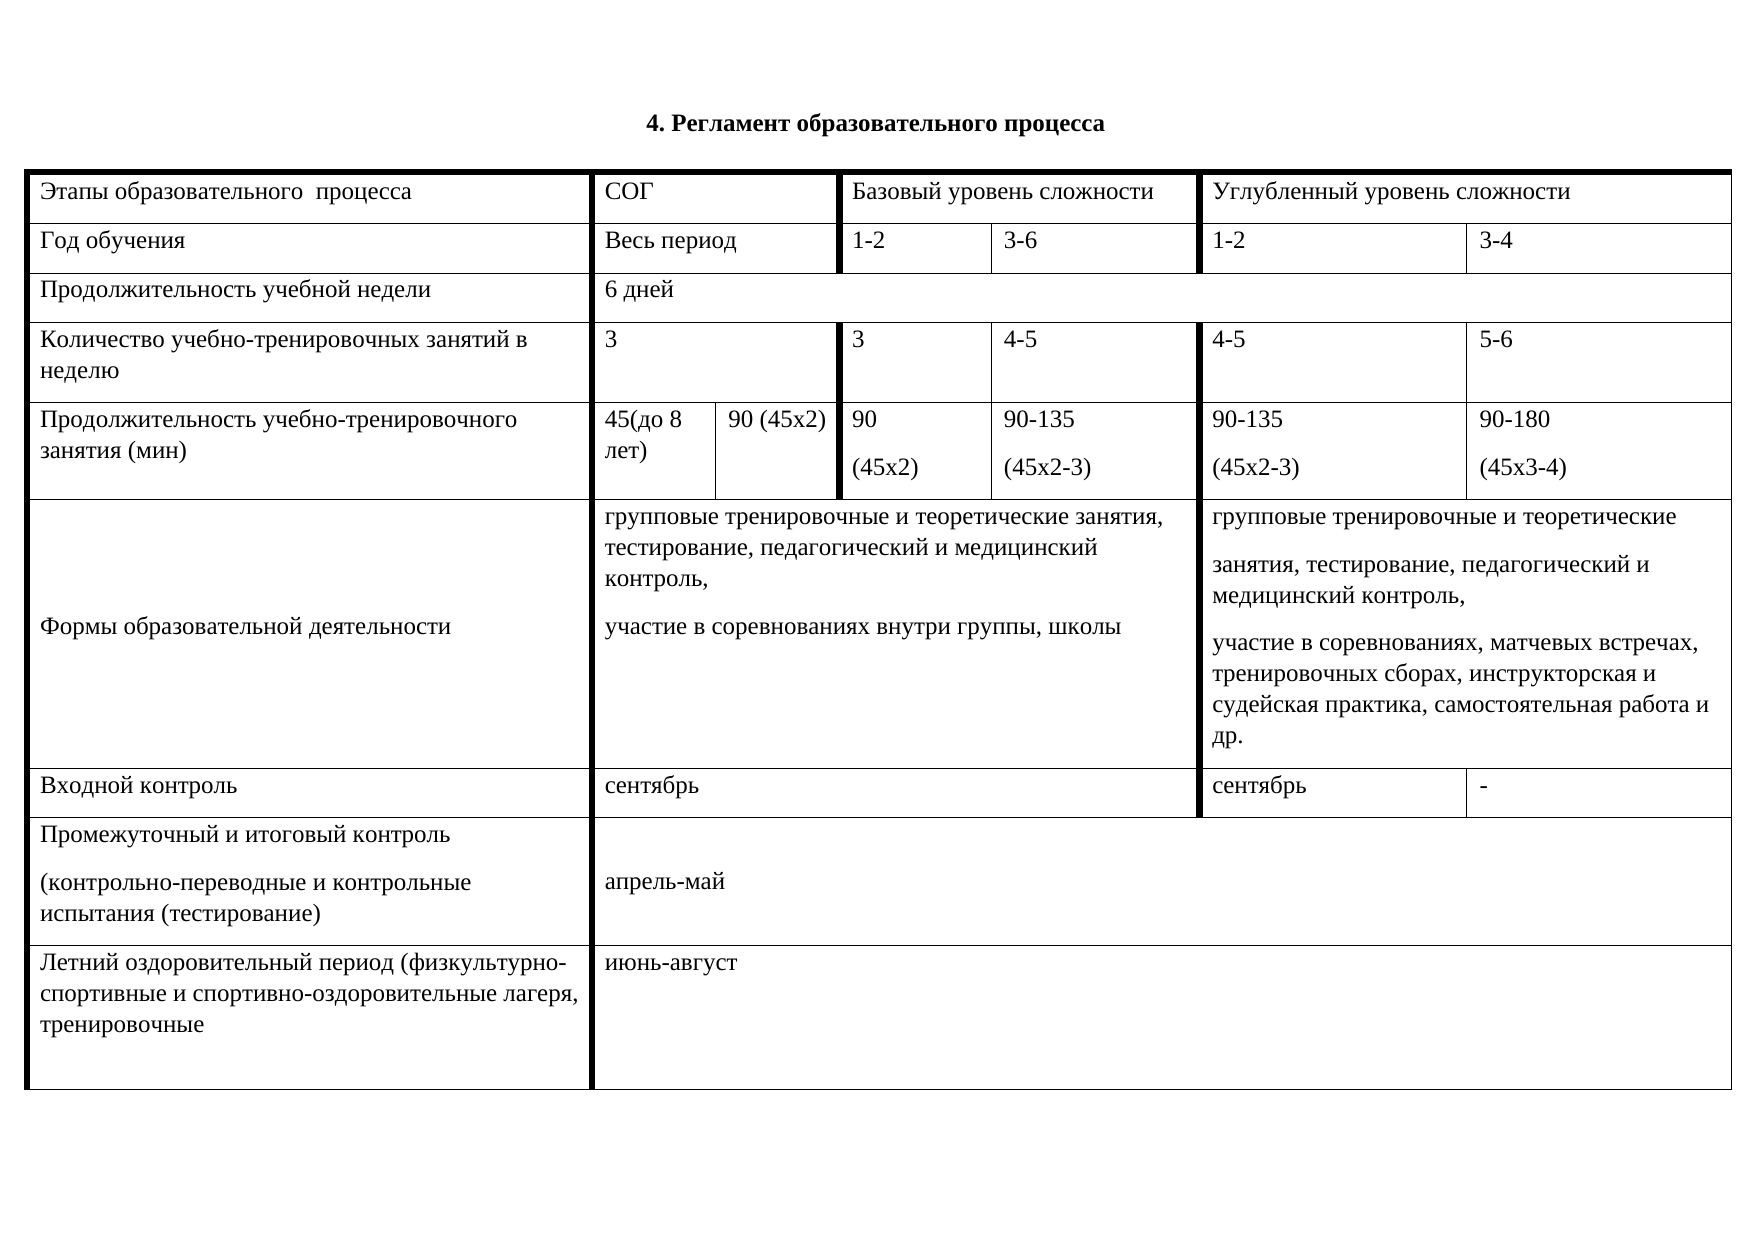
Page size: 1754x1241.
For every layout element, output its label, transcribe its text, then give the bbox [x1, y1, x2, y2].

table_cell Год обучения [30, 224, 589, 273]
table_cell 90 (45х2) [716, 403, 836, 499]
table_header Этапы образовательного процесса [30, 175, 589, 223]
table_cell сентябрь [595, 769, 1196, 817]
table_cell 3-6 [992, 224, 1196, 273]
subtitle 4. Регламент образовательного процесса [646, 108, 1717, 136]
table_cell Продолжительность учебно-тренировочного занятия (мин) [30, 403, 589, 499]
table_cell 4-5 [992, 323, 1196, 402]
table_cell Формы образовательной деятельности [30, 500, 589, 768]
table_cell 6 дней [595, 274, 1731, 322]
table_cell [30, 946, 589, 1089]
table_cell 90-135 (45х2-3) [1203, 403, 1466, 499]
table_cell Входной контроль [30, 769, 589, 817]
table_cell групповые тренировочные и теоретические занятия, тестирование, педагогический и медицинский контроль, участие в соревнованиях внутри группы, школы [595, 500, 1196, 768]
table_cell 3 [843, 323, 991, 402]
table_cell групповые тренировочные и теоретические занятия, тестирование, педагогический и медицинский контроль, участие в соревнованиях, матчевых встречах, тренировочных сборах, инструкторская и судейская практика, самостоятельная работа и др. [1203, 500, 1731, 768]
table_cell Продолжительность учебной недели [30, 274, 589, 322]
table_cell апрель-май [595, 818, 1731, 945]
table_cell сентябрь [1203, 769, 1466, 817]
table_cell Промежуточный и итоговый контроль (контрольно-переводные и контрольные испытания (тестирование) [30, 818, 589, 945]
table_cell 1-2 [1203, 224, 1466, 273]
table_cell - [1467, 769, 1731, 817]
table_cell 90-135 (45х2-3) [992, 403, 1196, 499]
table_cell 45(до 8 лет) [595, 403, 715, 499]
table_cell Количество учебно-тренировочных занятий в неделю [30, 323, 589, 402]
table_header Базовый уровень сложности [843, 175, 1196, 223]
table_header Углубленный уровень сложности [1203, 175, 1731, 223]
table_cell 90 (45х2) [843, 403, 991, 499]
table_header СОГ [595, 175, 836, 223]
table_cell 4-5 [1203, 323, 1466, 402]
table_cell 3 [595, 323, 836, 402]
table_cell 1-2 [843, 224, 991, 273]
table_cell июнь-август [595, 946, 1731, 1089]
table_cell 5-6 [1467, 323, 1731, 402]
table_cell 3-4 [1467, 224, 1731, 273]
table_cell Весь период [595, 224, 836, 273]
table_cell 90-180 (45х3-4) [1467, 403, 1731, 499]
